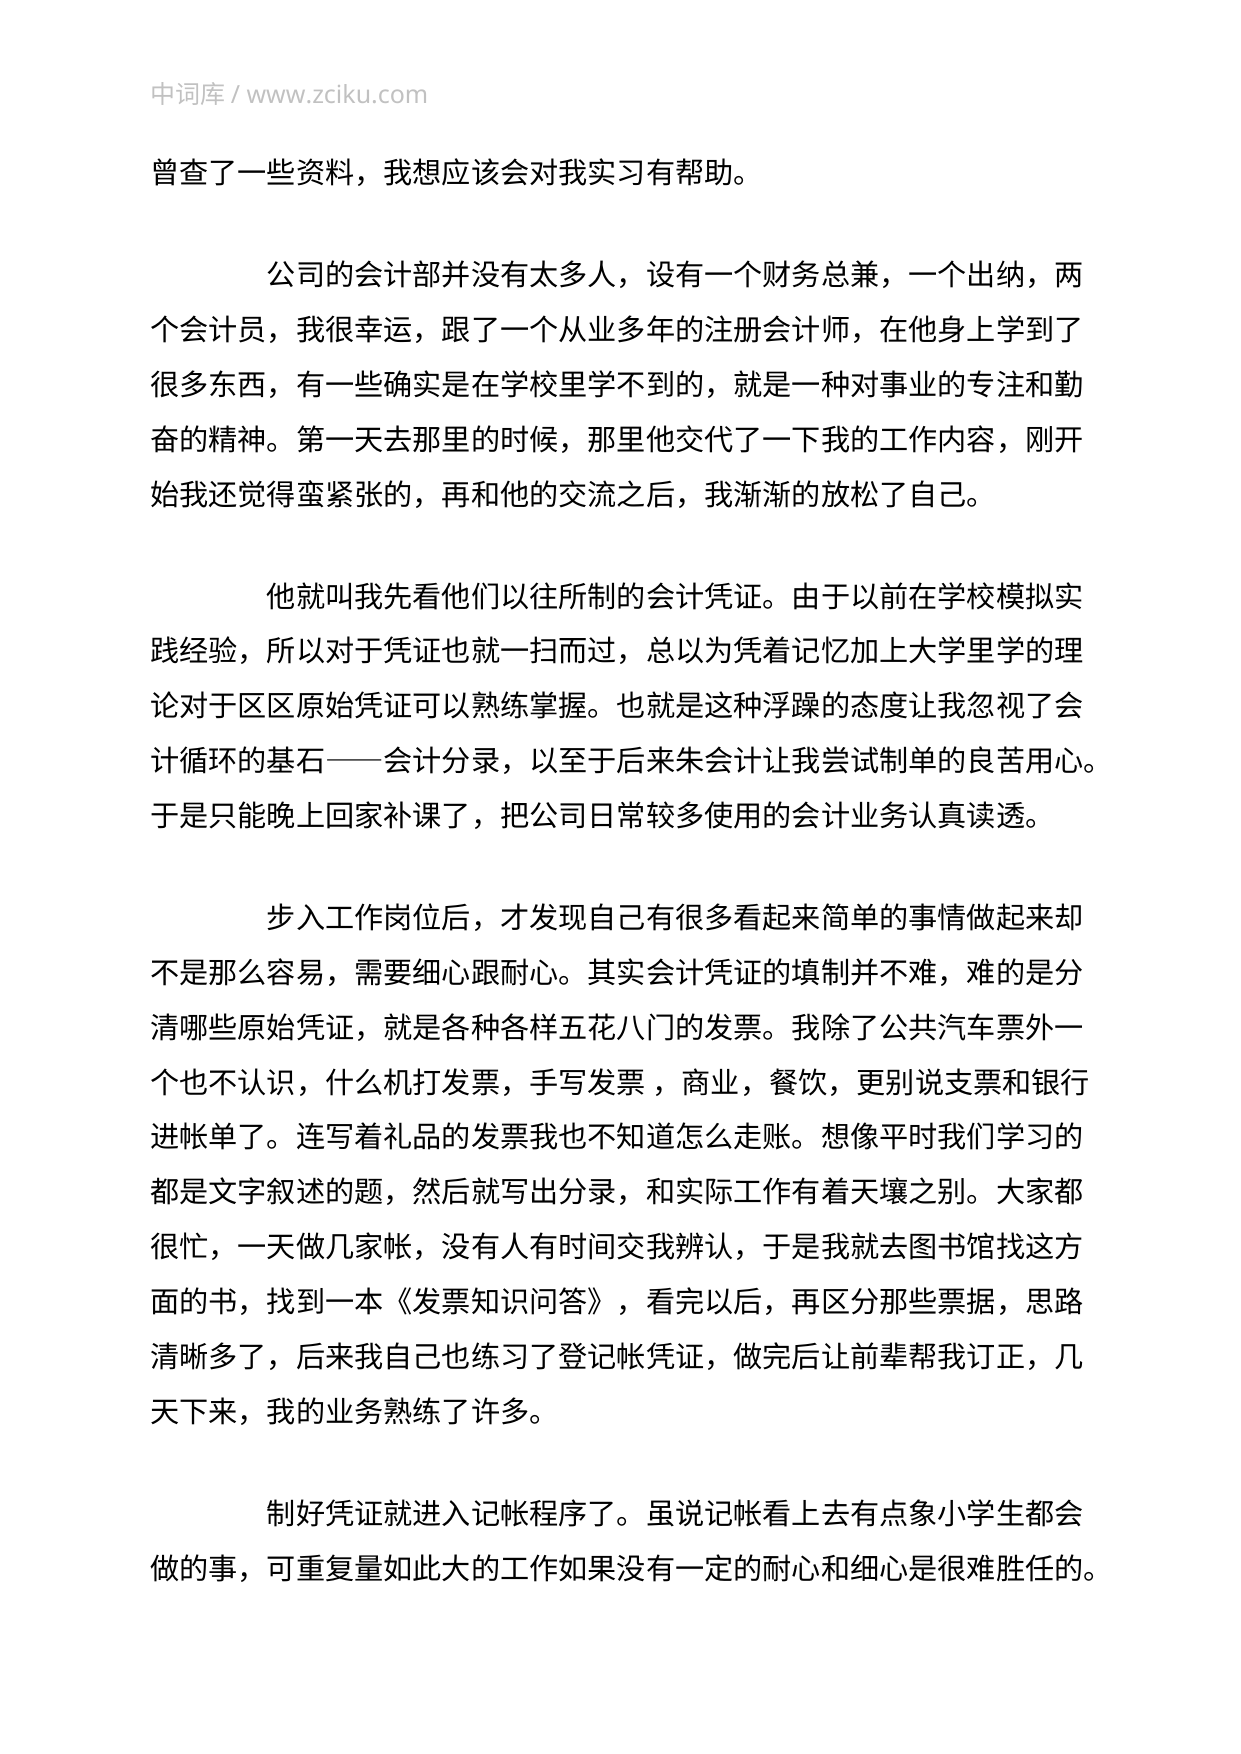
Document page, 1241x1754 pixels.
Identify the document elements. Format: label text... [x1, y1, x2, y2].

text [150, 1490, 1090, 1587]
text 他就叫我先看他们以往所制的会计凭证。由于以前在学校模拟实践经验，所以对于凭证也就一扫而过，总以为凭着记忆加上大学里学的理论对于区区原始凭证可以熟练掌握。也就是这种浮躁的态度让我忽视了会计循环的基石——会计分录，以至于后来朱会计让我尝试制单的良苦用心。于是只能晚上回家补课了，把公司日常较多使用的会计业务认真读透。 [150, 573, 1090, 835]
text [150, 150, 1090, 192]
text 公司的会计部并没有太多人，设有一个财务总兼，一个出纳，两个会计员，我很幸运，跟了一个从业多年的注册会计师，在他身上学到了很多东西，有一些确实是在学校里学不到的，就是一种对事业的专注和勤奋的精神。第一天去那里的时候，那里他交代了一下我的工作内容，刚开始我还觉得蛮紧张的，再和他的交流之后，我渐渐的放松了自己。 [150, 252, 1090, 514]
text 步入工作岗位后，才发现自己有很多看起来简单的事情做起来却不是那么容易，需要细心跟耐心。其实会计凭证的填制并不难，难的是分清哪些原始凭证，就是各种各样五花八门的发票。我除了公共汽车票外一个也不认识，什么机打发票，手写发票 ，商业，餐饮，更别说支票和银行进帐单了。连写着礼品的发票我也不知道怎么走账。想像平时我们学习的都是文字叙述的题，然后就写出分录，和实际工作有着天壤之别。大家都很忙，一天做几家帐，没有人有时间交我辨认，于是我就去图书馆找这方面的书，找到一本《发票知识问答》，看完以后，再区分那些票据，思路清晰多了，后来我自己也练习了登记帐凭证，做完后让前辈帮我订正，几天下来，我的业务熟练了许多。 [150, 894, 1090, 1431]
